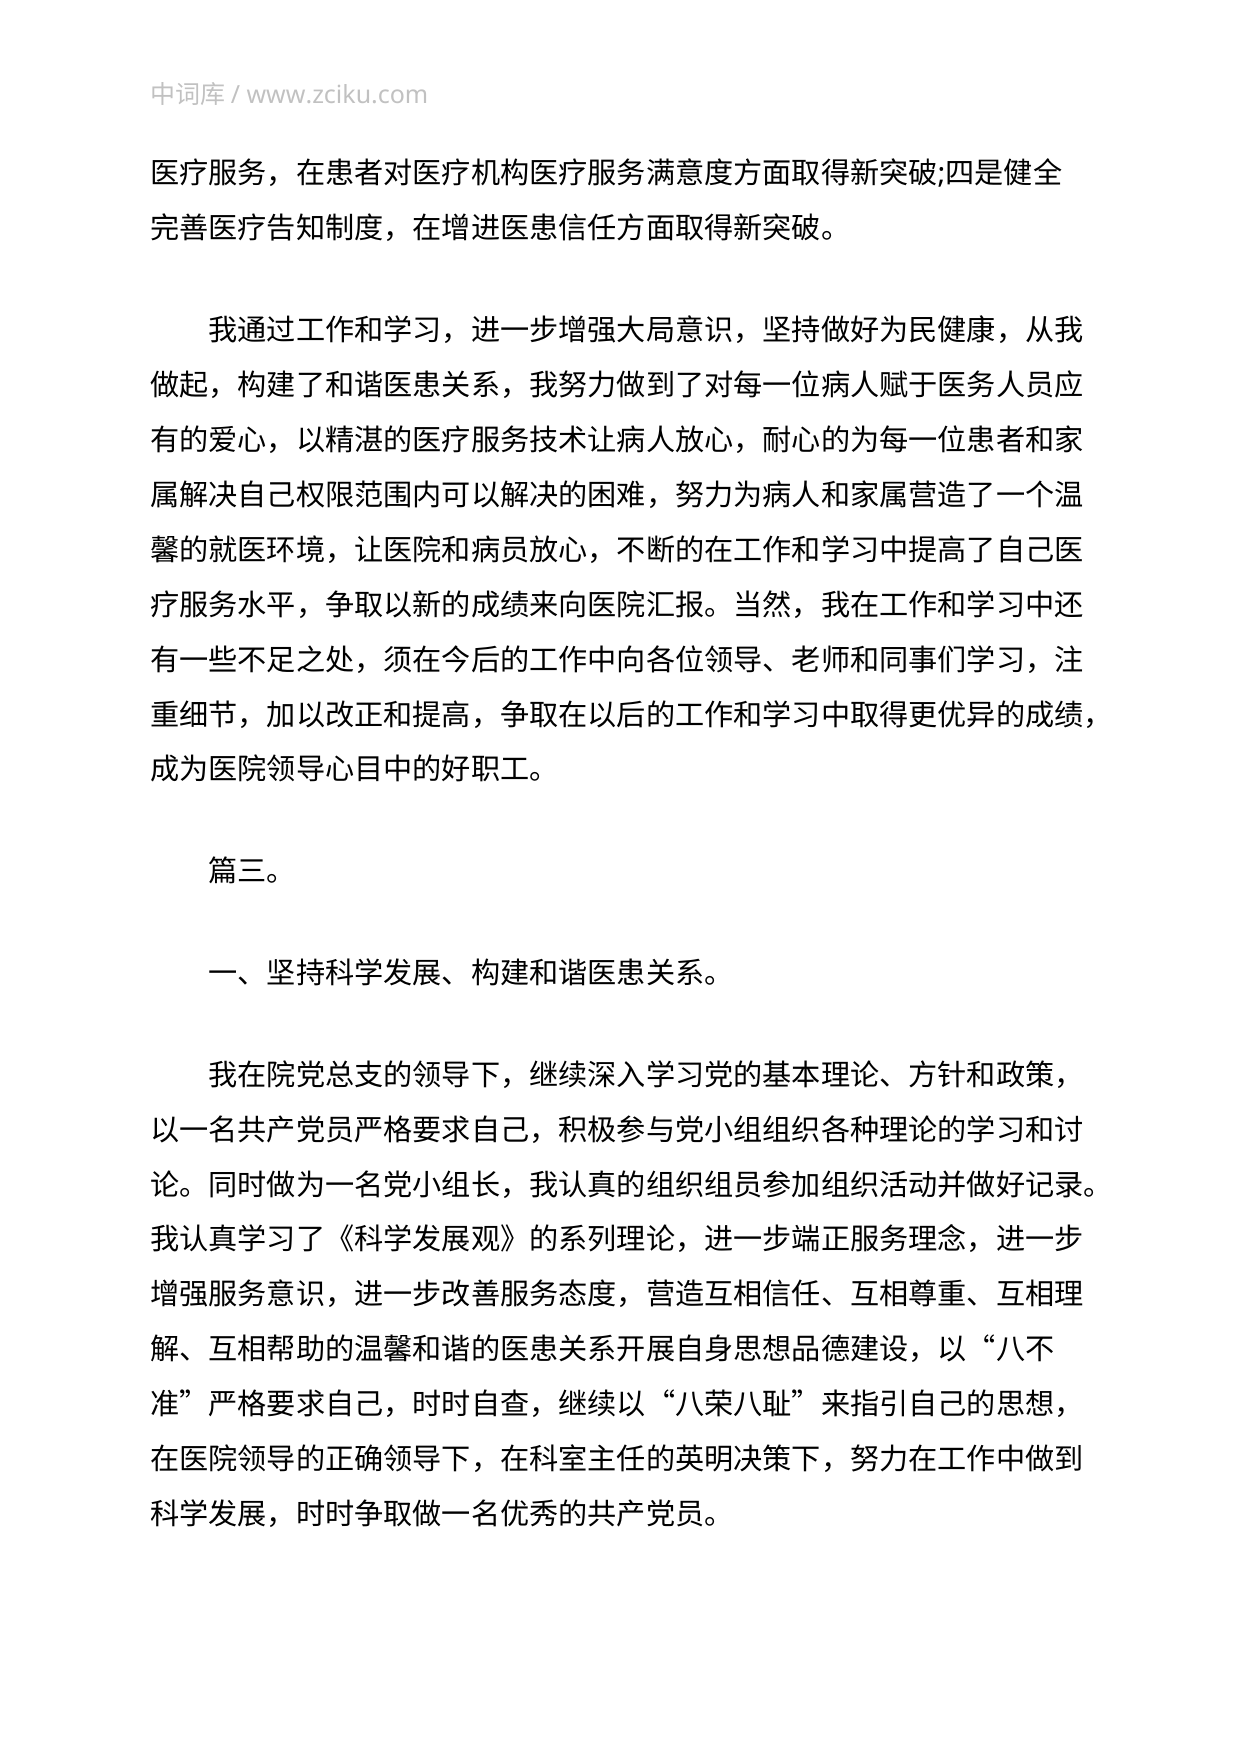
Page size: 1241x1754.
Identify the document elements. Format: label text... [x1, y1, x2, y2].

text 我通过工作和学习，进一步增强大局意识，坚持做好为民健康，从我做起，构建了和谐医患关系，我努力做到了对每一位病人赋于医务人员应有的爱心，以精湛的医疗服务技术让病人放心，耐心的为每一位患者和家属解决自己权限范围内可以解决的困难，努力为病人和家属营造了一个温馨的就医环境，让医院和病员放心，不断的在工作和学习中提高了自己医疗服务水平，争取以新的成绩来向医院汇报。当然，我在工作和学习中还有一些不足之处，须在今后的工作中向各位领导、老师和同事们学习，注重细节，加以改正和提高，争取在以后的工作和学习中取得更优异的成绩，成为医院领导心目中的好职工。 [150, 307, 1090, 788]
text 一、坚持科学发展、构建和谐医患关系。 [150, 949, 1090, 992]
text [150, 150, 1090, 247]
text 我在院党总支的领导下，继续深入学习党的基本理论、方针和政策，以一名共产党员严格要求自己，积极参与党小组组织各种理论的学习和讨论。同时做为一名党小组长，我认真的组织组员参加组织活动并做好记录。我认真学习了《科学发展观》的系列理论，进一步端正服务理念，进一步增强服务意识，进一步改善服务态度，营造互相信任、互相尊重、互相理解、互相帮助的温馨和谐的医患关系开展自身思想品德建设，以“八不准”严格要求自己，时时自查，继续以“八荣八耻”来指引自己的思想，在医院领导的正确领导下，在科室主任的英明决策下，努力在工作中做到科学发展，时时争取做一名优秀的共产党员。 [150, 1051, 1090, 1533]
text 篇三。 [150, 848, 1090, 890]
